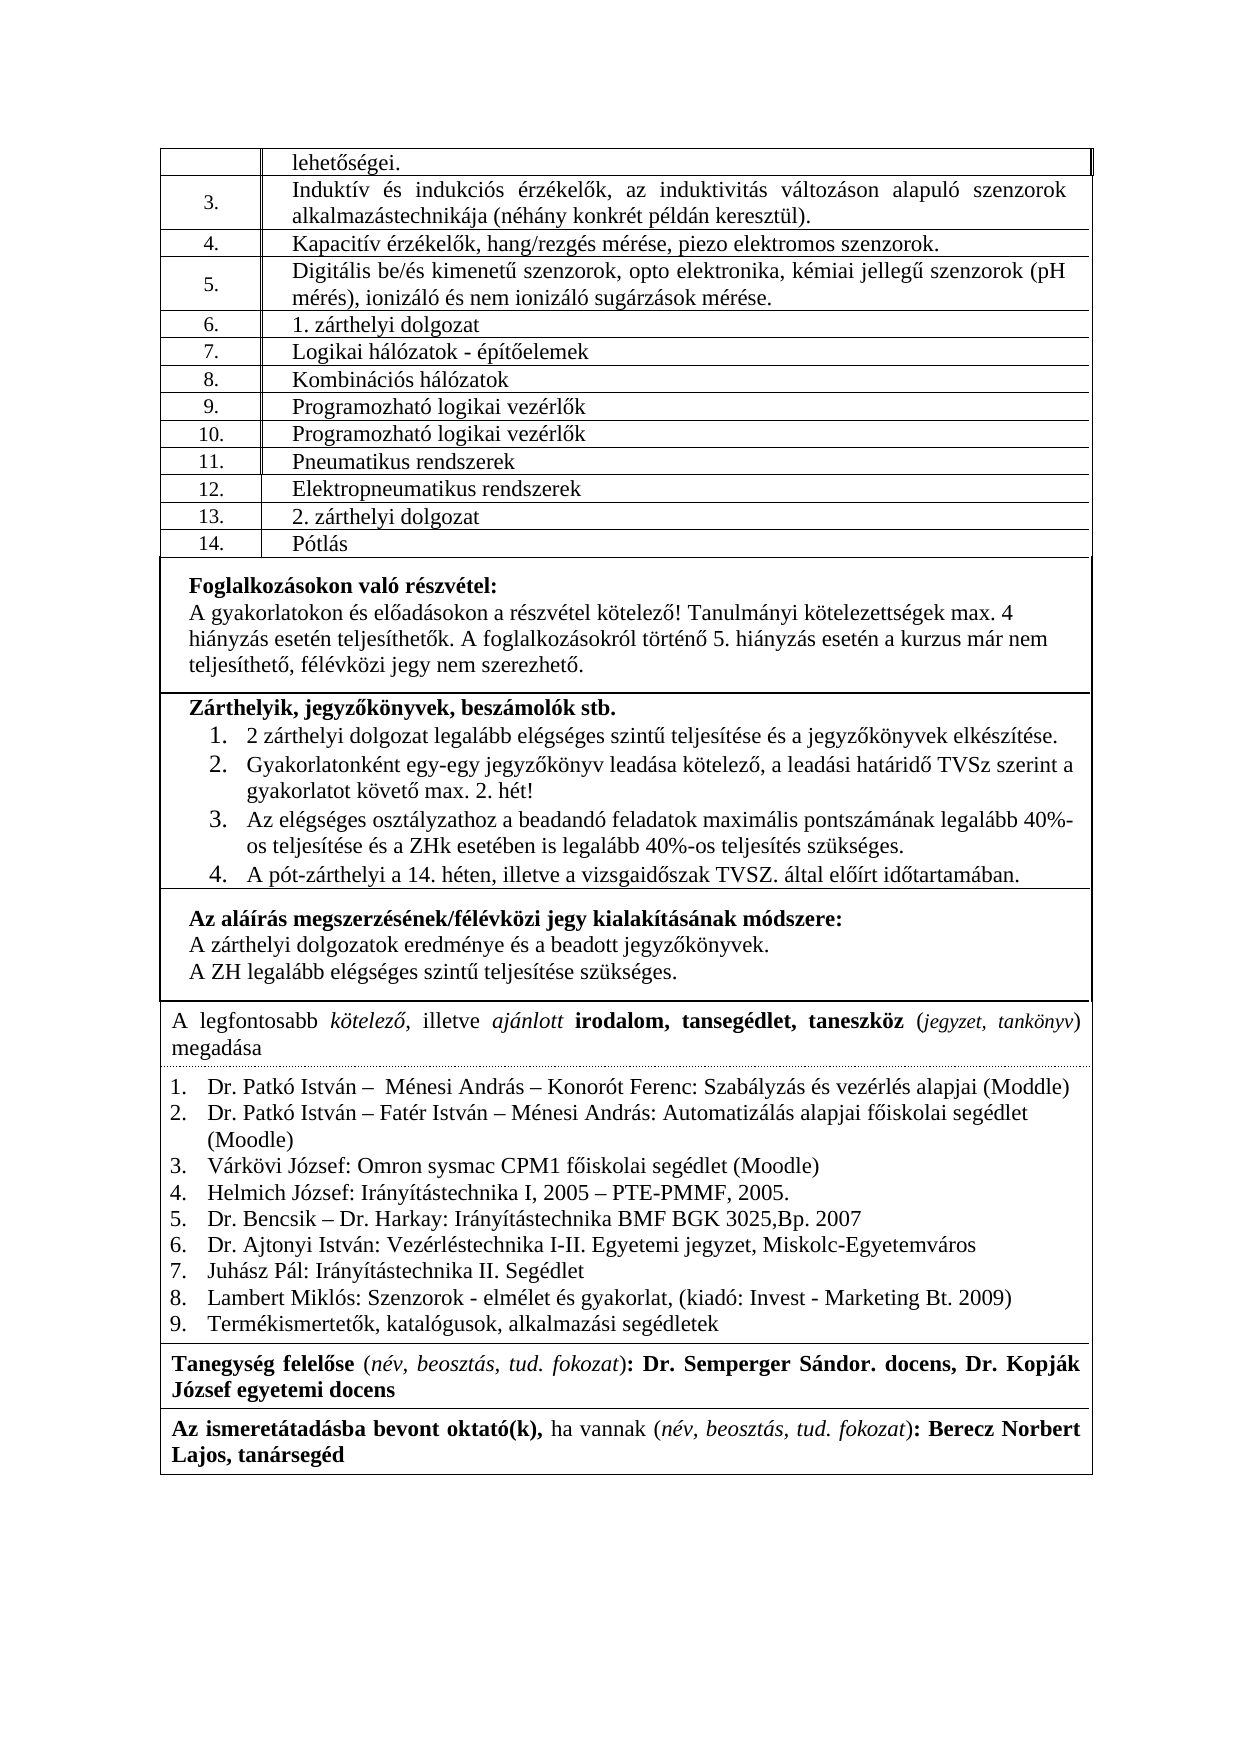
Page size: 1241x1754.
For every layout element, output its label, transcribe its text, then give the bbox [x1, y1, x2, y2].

table_cell 3. [161, 176, 260, 229]
table_cell Programozható logikai vezérlők [263, 420, 1092, 447]
table_cell Pneumatikus rendszerek [263, 447, 1092, 474]
table_cell 5. [161, 257, 260, 310]
table_cell Digitális be/és kimenetű szenzorok, opto elektronika, kémiai jellegű szenzorok (pH mérés), ionizáló és nem ionizáló sugárzások mérése. [263, 256, 1092, 310]
table_cell 13. [161, 503, 261, 529]
table_cell 1. zárthelyi dolgozat [263, 310, 1092, 337]
table_cell Kapacitív érzékelők, hang/rezgés mérése, piezo elektromos szenzorok. [263, 229, 1092, 256]
table_cell Zárthelyik, jegyzőkönyvek, beszámolók stb. 2 zárthelyi dolgozat legalább elégséges szintű teljesítése és a jegyzőkönyvek elkészítése. Gyakorlatonként egy-egy jegyzőkönyv leadása kötelező, a leadási határidő TVSz szerint a gyakorlatot követő max. 2. hét! Az elégséges osztályzathoz a beadandó feladatok maximális pontszámának legalább 40%-os teljesítése és a ZHk esetében is legalább 40%-os teljesítés szükséges. A pót-zárthelyi a 14. héten, illetve a vizsgaidőszak TVSZ. által előírt időtartamában. [161, 692, 1091, 888]
table_cell Dr. Patkó István – Ménesi András – Konorót Ferenc: Szabályzás és vezérlés alapjai (Moddle) Dr. Patkó István – Fatér István – Ménesi András: Automatizálás alapjai főiskolai segédlet (Moodle) Várkövi József: Omron sysmac CPM1 főiskolai segédlet (Moodle) Helmich József: Irányítástechnika I, 2005 – PTE-PMMF, 2005. Dr. Bencsik – Dr. Harkay: Irányítástechnika BMF BGK 3025,Bp. 2007 Dr. Ajtonyi István: Vezérléstechnika I-II. Egyetemi jegyzet, Miskolc-Egyetemváros Juhász Pál: Irányítástechnika II. Segédlet Lambert Miklós: Szenzorok - elmélet és gyakorlat, (kiadó: Invest - Marketing Bt. 2009) Termékismertetők, katalógusok, alkalmazási segédletek [161, 1066, 1092, 1343]
table_cell 8. [161, 366, 260, 392]
table_cell Tanegység felelőse (név, beosztás, tud. fokozat): Dr. Semperger Sándor. docens, Dr. Kopják József egyetemi docens [161, 1343, 1092, 1408]
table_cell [263, 149, 1090, 175]
table_cell 2. [161, 149, 260, 175]
table_cell 11. [161, 448, 260, 474]
table_cell 12. [161, 475, 261, 502]
table_cell 7. [161, 338, 260, 365]
table_cell Induktív és indukciós érzékelők, az induktivitás változáson alapuló szenzorok alkalmazástechnikája (néhány konkrét példán keresztül). [263, 176, 1092, 229]
table_cell Foglalkozásokon való részvétel: A gyakorlatokon és előadásokon a részvétel kötelező! Tanulmányi kötelezettségek max. 4 hiányzás esetén teljesíthetők. A foglalkozásokról történő 5. hiányzás esetén a kurzus már nem teljesíthető, félévközi jegy nem szerezhető. [161, 556, 1091, 692]
table_cell 4. [161, 230, 260, 256]
table_cell 14. [161, 530, 261, 556]
table_cell 10. [161, 421, 260, 447]
table_cell 9. [161, 393, 260, 419]
table_cell Az ismeretátadásba bevont oktató(k), ha vannak (név, beosztás, tud. fokozat): Berecz Norbert Lajos, tanársegéd [161, 1408, 1092, 1474]
table_cell Programozható logikai vezérlők [263, 392, 1092, 419]
table_cell 6. [161, 311, 260, 337]
table_cell Logikai hálózatok - építőelemek [263, 337, 1092, 365]
table_cell Az aláírás megszerzésének/félévközi jegy kialakításának módszere: A zárthelyi dolgozatok eredménye és a beadott jegyzőkönyvek. A ZH legalább elégséges szintű teljesítése szükséges. [161, 888, 1091, 1000]
table_cell A legfontosabb kötelező, illetve ajánlott irodalom, tansegédlet, taneszköz (jegyzet, tankönyv) megadása [161, 1000, 1092, 1066]
table_cell Kombinációs hálózatok [263, 365, 1092, 392]
table_cell 2. zárthelyi dolgozat [262, 502, 1092, 529]
table_cell Elektropneumatikus rendszerek [262, 474, 1092, 502]
table_cell Pótlás [262, 529, 1092, 556]
